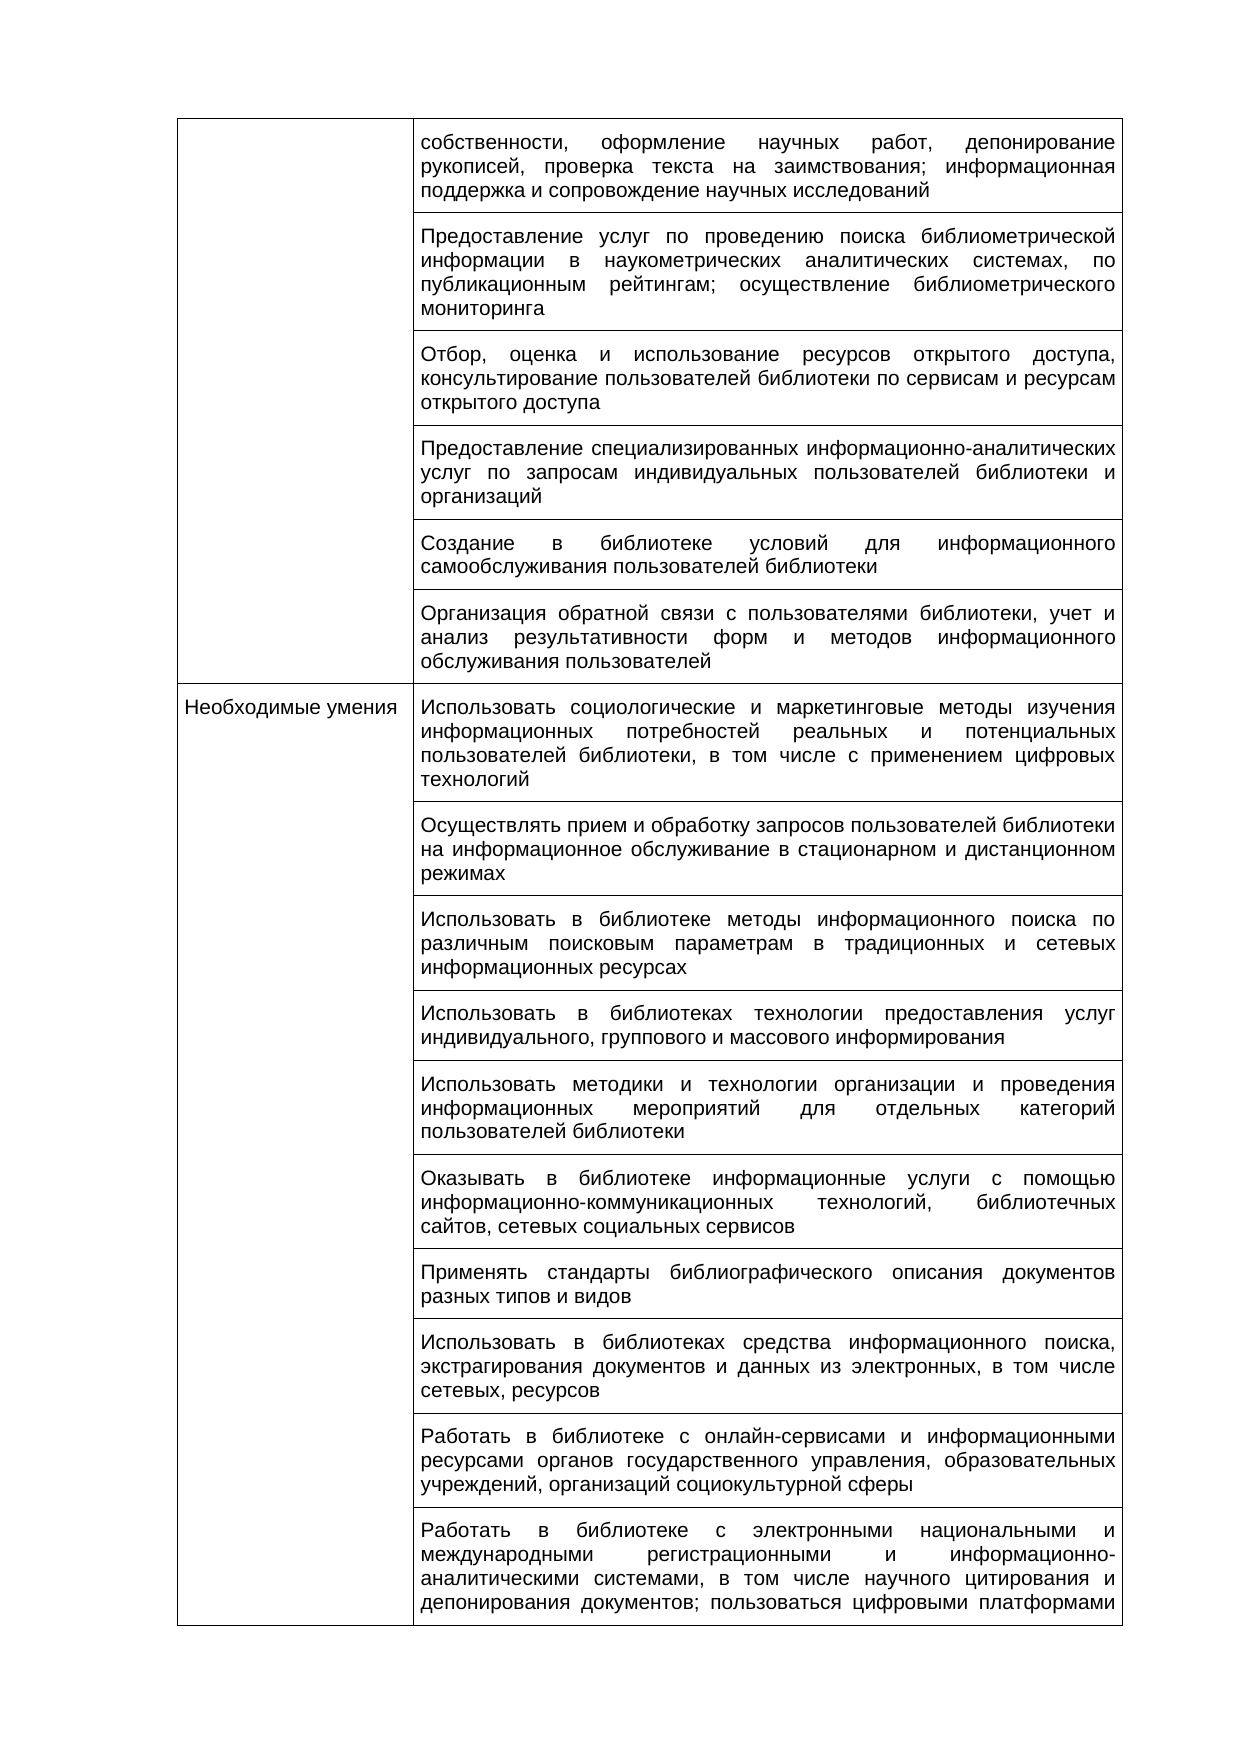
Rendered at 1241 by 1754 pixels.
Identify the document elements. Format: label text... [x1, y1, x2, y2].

table_cell Создание в библиотеке условий для информационного самообслуживания пользователей библиотеки [414, 520, 1122, 589]
table_cell Предоставление услуг по проведению поиска библиометрической информации в наукометрических аналитических системах, по публикационным рейтингам; осуществление библиометрического мониторинга [414, 213, 1122, 330]
table_cell Использовать социологические и маркетинговые методы изучения информационных потребностей реальных и потенциальных пользователей библиотеки, в том числе с применением цифровых технологий [414, 684, 1122, 801]
table_cell Работать в библиотеке с онлайн-сервисами и информационными ресурсами органов государственного управления, образовательных учреждений, организаций социокультурной сферы [414, 1414, 1122, 1507]
table_cell Предоставление специализированных информационно-аналитических услуг по запросам индивидуальных пользователей библиотеки и организаций [414, 426, 1122, 519]
table_cell Оказывать в библиотеке информационные услуги с помощью информационно-коммуникационных технологий, библиотечных сайтов, сетевых социальных сервисов [414, 1155, 1122, 1248]
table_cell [414, 1508, 1122, 1625]
table_cell Отбор, оценка и использование ресурсов открытого доступа, консультирование пользователей библиотеки по сервисам и ресурсам открытого доступа [414, 331, 1122, 424]
table_cell Необходимые умения [178, 684, 413, 1625]
table_cell Применять стандарты библиографического описания документов разных типов и видов [414, 1249, 1122, 1318]
table_cell Осуществлять прием и обработку запросов пользователей библиотеки на информационное обслуживание в стационарном и дистанционном режимах [414, 802, 1122, 895]
table_cell Использовать в библиотеках средства информационного поиска, экстрагирования документов и данных из электронных, в том числе сетевых, ресурсов [414, 1319, 1122, 1412]
table_cell Использовать в библиотеках технологии предоставления услуг индивидуального, группового и массового информирования [414, 991, 1122, 1060]
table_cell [414, 119, 1122, 212]
table_cell Использовать в библиотеке методы информационного поиска по различным поисковым параметрам в традиционных и сетевых информационных ресурсах [414, 896, 1122, 989]
table_cell Использовать методики и технологии организации и проведения информационных мероприятий для отдельных категорий пользователей библиотеки [414, 1061, 1122, 1154]
table_cell Организация обратной связи с пользователями библиотеки, учет и анализ результативности форм и методов информационного обслуживания пользователей [414, 590, 1122, 683]
